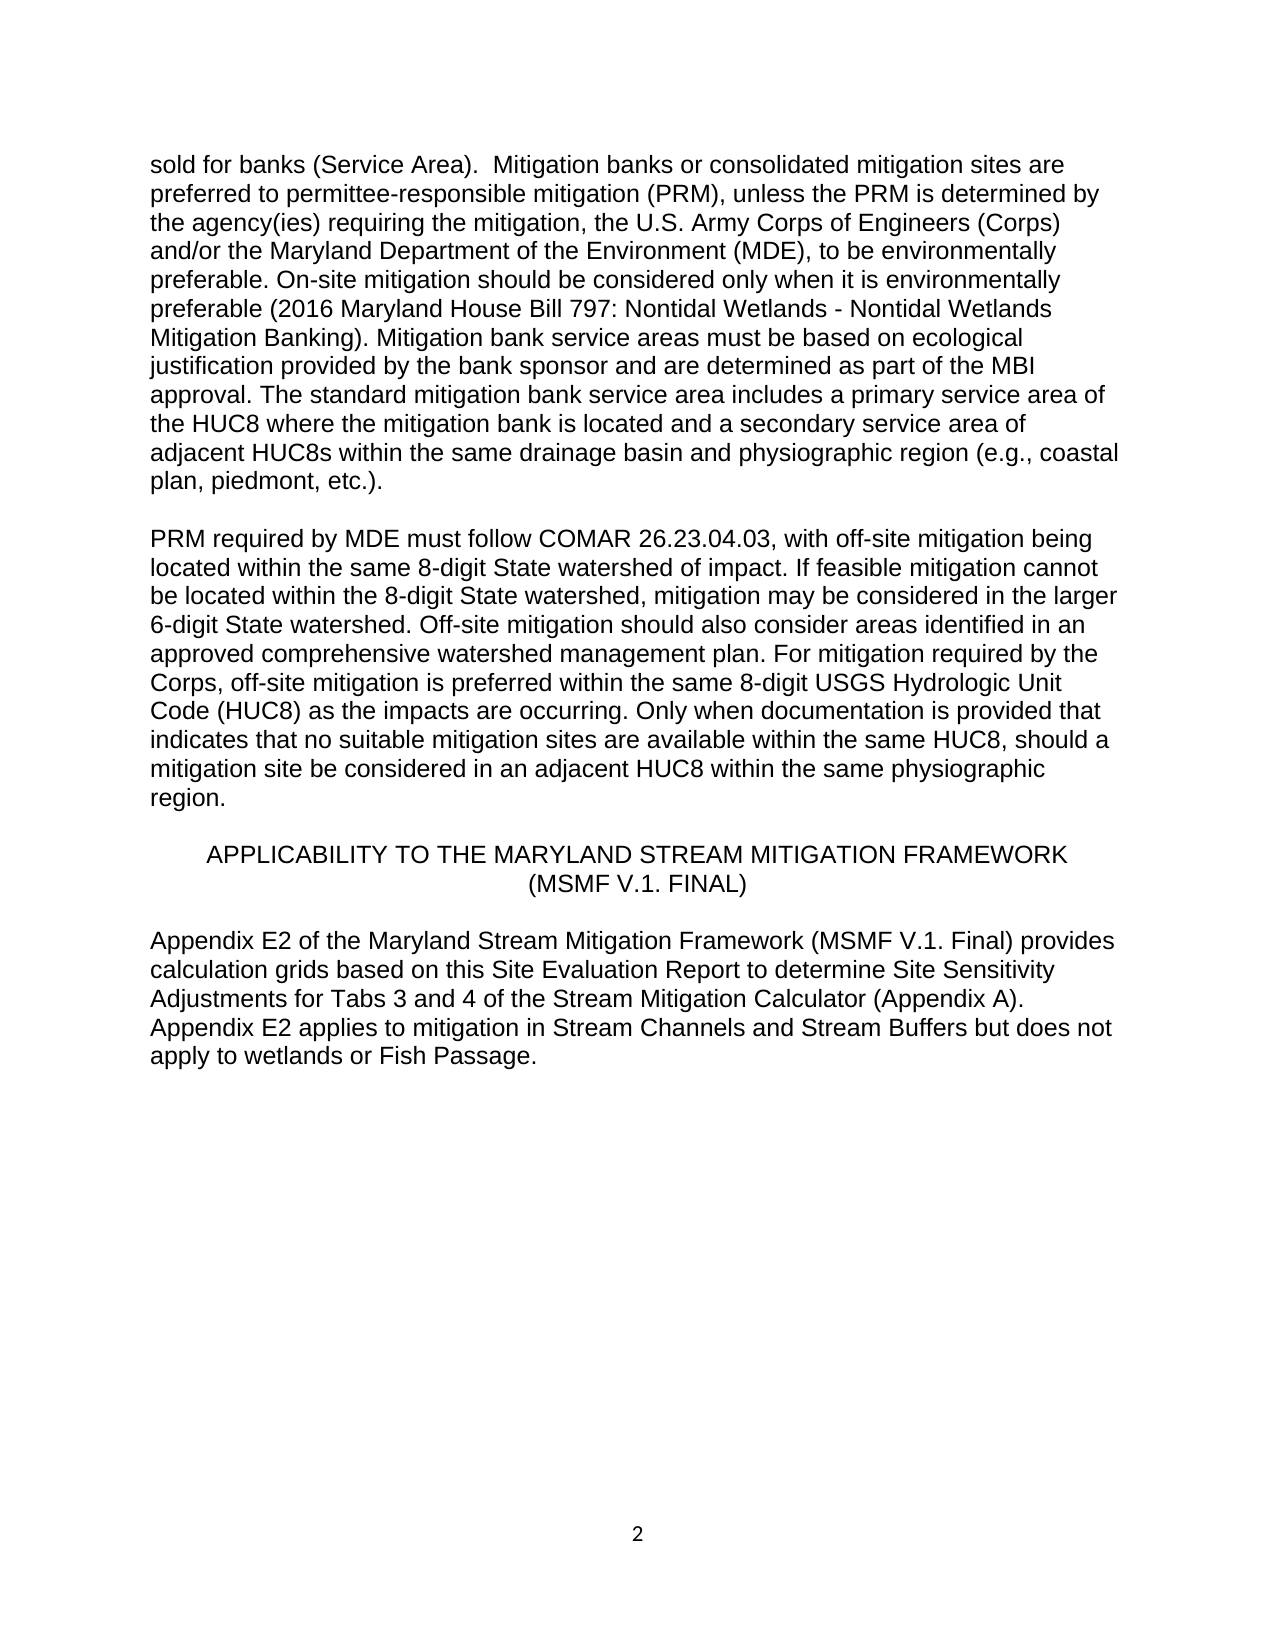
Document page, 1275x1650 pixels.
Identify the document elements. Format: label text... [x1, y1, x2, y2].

text Appendix E2 of the Maryland Stream Mitigation Framework (MSMF V.1. Final) provides calculation grids based on this Site Evaluation Report to determine Site Sensitivity Adjustments for Tabs 3 and 4 of the Stream Mitigation Calculator (Appendix A). Appendix E2 applies to mitigation in Stream Channels and Stream Buffers but does not apply to wetlands or Fish Passage. [150, 926, 1125, 1070]
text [150, 150, 1125, 495]
text PRM required by MDE must follow COMAR 26.23.04.03, with off-site mitigation being located within the same 8-digit State watershed of impact. If feasible mitigation cannot be located within the 8-digit State watershed, mitigation may be considered in the larger 6-digit State watershed. Off-site mitigation should also consider areas identified in an approved comprehensive watershed management plan. For mitigation required by the Corps, off-site mitigation is preferred within the same 8-digit USGS Hydrologic Unit Code (HUC8) as the impacts are occurring. Only when documentation is provided that indicates that no suitable mitigation sites are available within the same HUC8, should a mitigation site be considered in an adjacent HUC8 within the same physiographic region. [150, 524, 1125, 811]
text APPLICABILITY TO THE MARYLAND STREAM MITIGATION FRAMEWORK (MSMF V.1. FINAL) [150, 840, 1125, 897]
